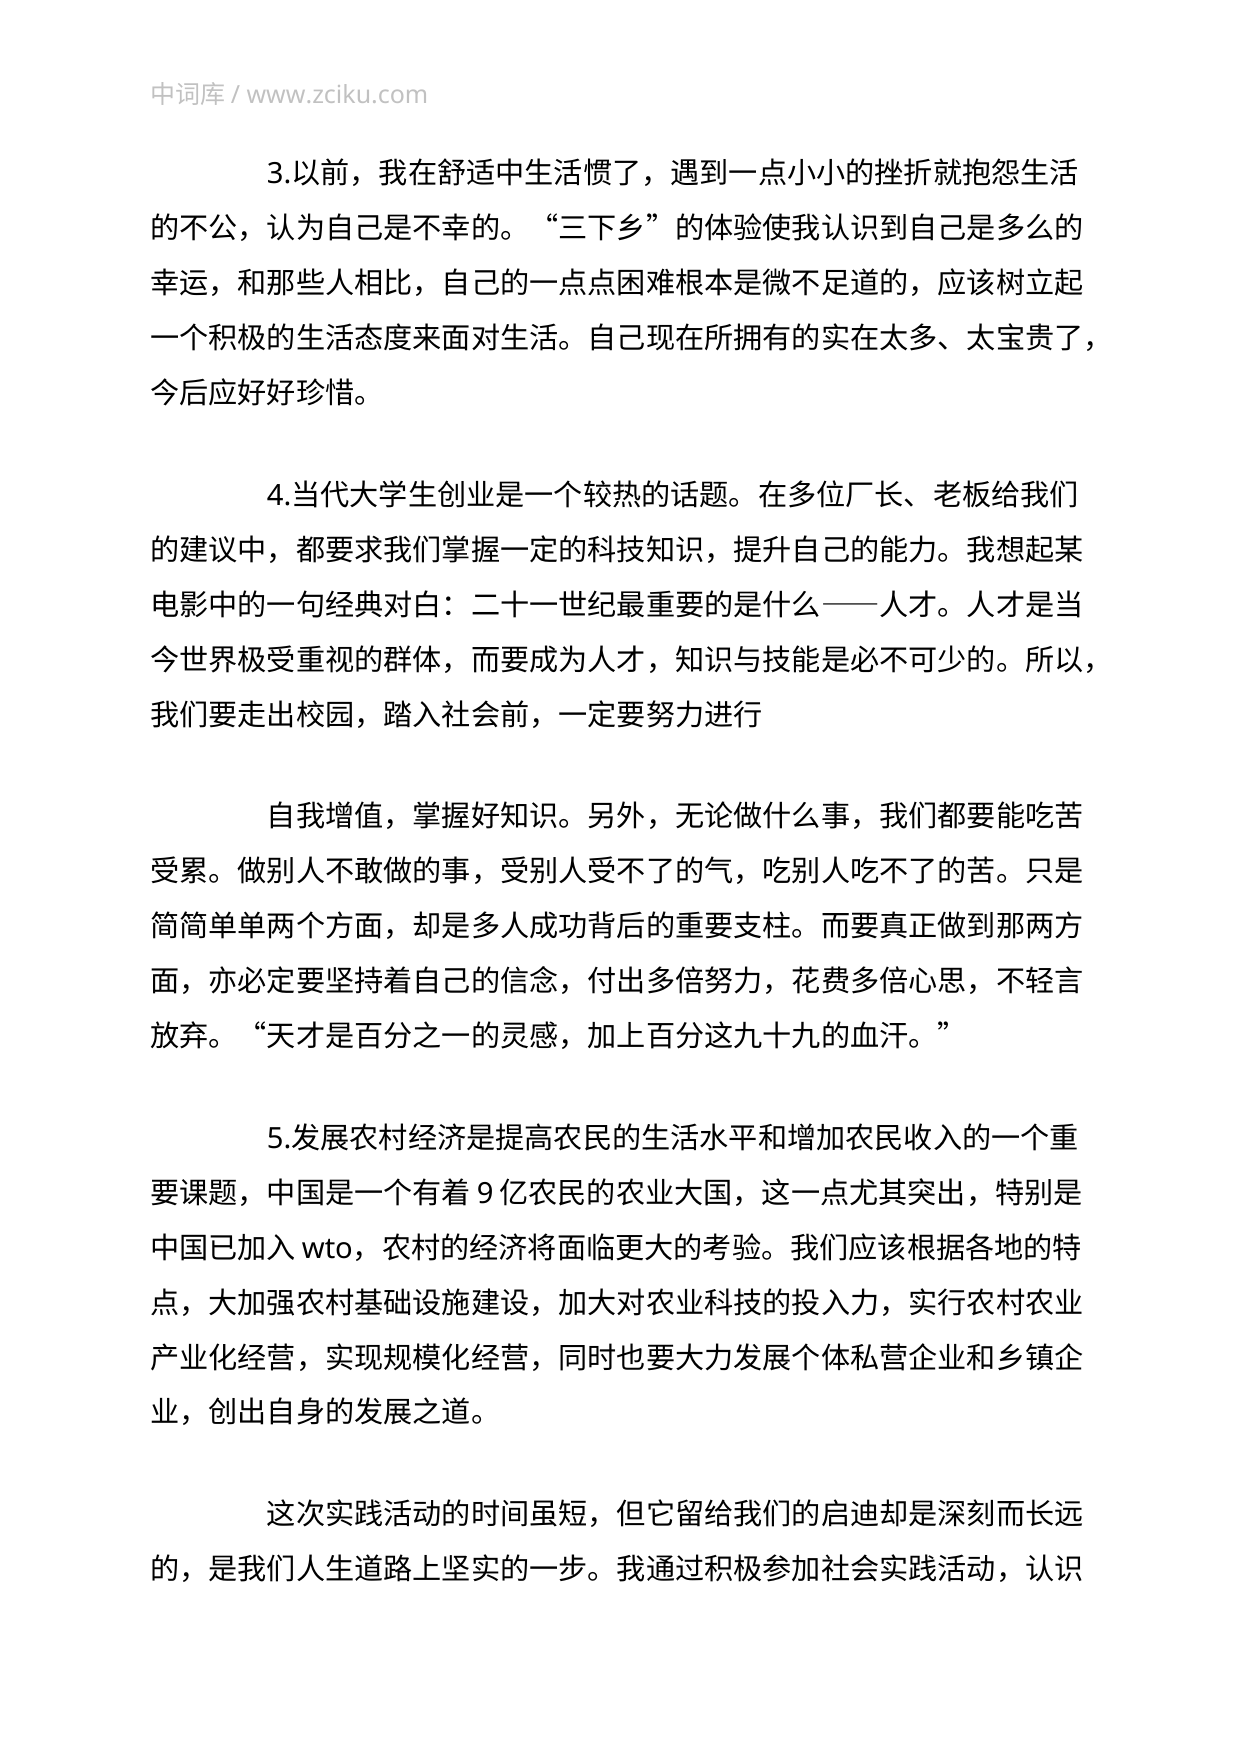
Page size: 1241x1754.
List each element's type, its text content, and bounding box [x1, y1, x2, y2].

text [150, 1491, 1090, 1588]
text 5.发展农村经济是提高农民的生活水平和增加农民收入的一个重要课题，中国是一个有着9亿农民的农业大国，这一点尤其突出，特别是中国已加入wto，农村的经济将面临更大的考验。我们应该根据各地的特点，大加强农村基础设施建设，加大对农业科技的投入力，实行农村农业产业化经营，实现规模化经营，同时也要大力发展个体私营企业和乡镇企业，创出自身的发展之道。 [150, 1114, 1090, 1431]
text 3.以前，我在舒适中生活惯了，遇到一点小小的挫折就抱怨生活的不公，认为自己是不幸的。“三下乡”的体验使我认识到自己是多么的幸运，和那些人相比，自己的一点点困难根本是微不足道的，应该树立起一个积极的生活态度来面对生活。自己现在所拥有的实在太多、太宝贵了，今后应好好珍惜。 [150, 150, 1090, 412]
text 4.当代大学生创业是一个较热的话题。在多位厂长、老板给我们的建议中，都要求我们掌握一定的科技知识，提升自己的能力。我想起某电影中的一句经典对白：二十一世纪最重要的是什么――人才。人才是当今世界极受重视的群体，而要成为人才，知识与技能是必不可少的。所以，我们要走出校园，踏入社会前，一定要努力进行 [150, 471, 1090, 733]
text 自我增值，掌握好知识。另外，无论做什么事，我们都要能吃苦受累。做别人不敢做的事，受别人受不了的气，吃别人吃不了的苦。只是简简单单两个方面，却是多人成功背后的重要支柱。而要真正做到那两方面，亦必定要坚持着自己的信念，付出多倍努力，花费多倍心思，不轻言放弃。“天才是百分之一的灵感，加上百分这九十九的血汗。” [150, 793, 1090, 1055]
